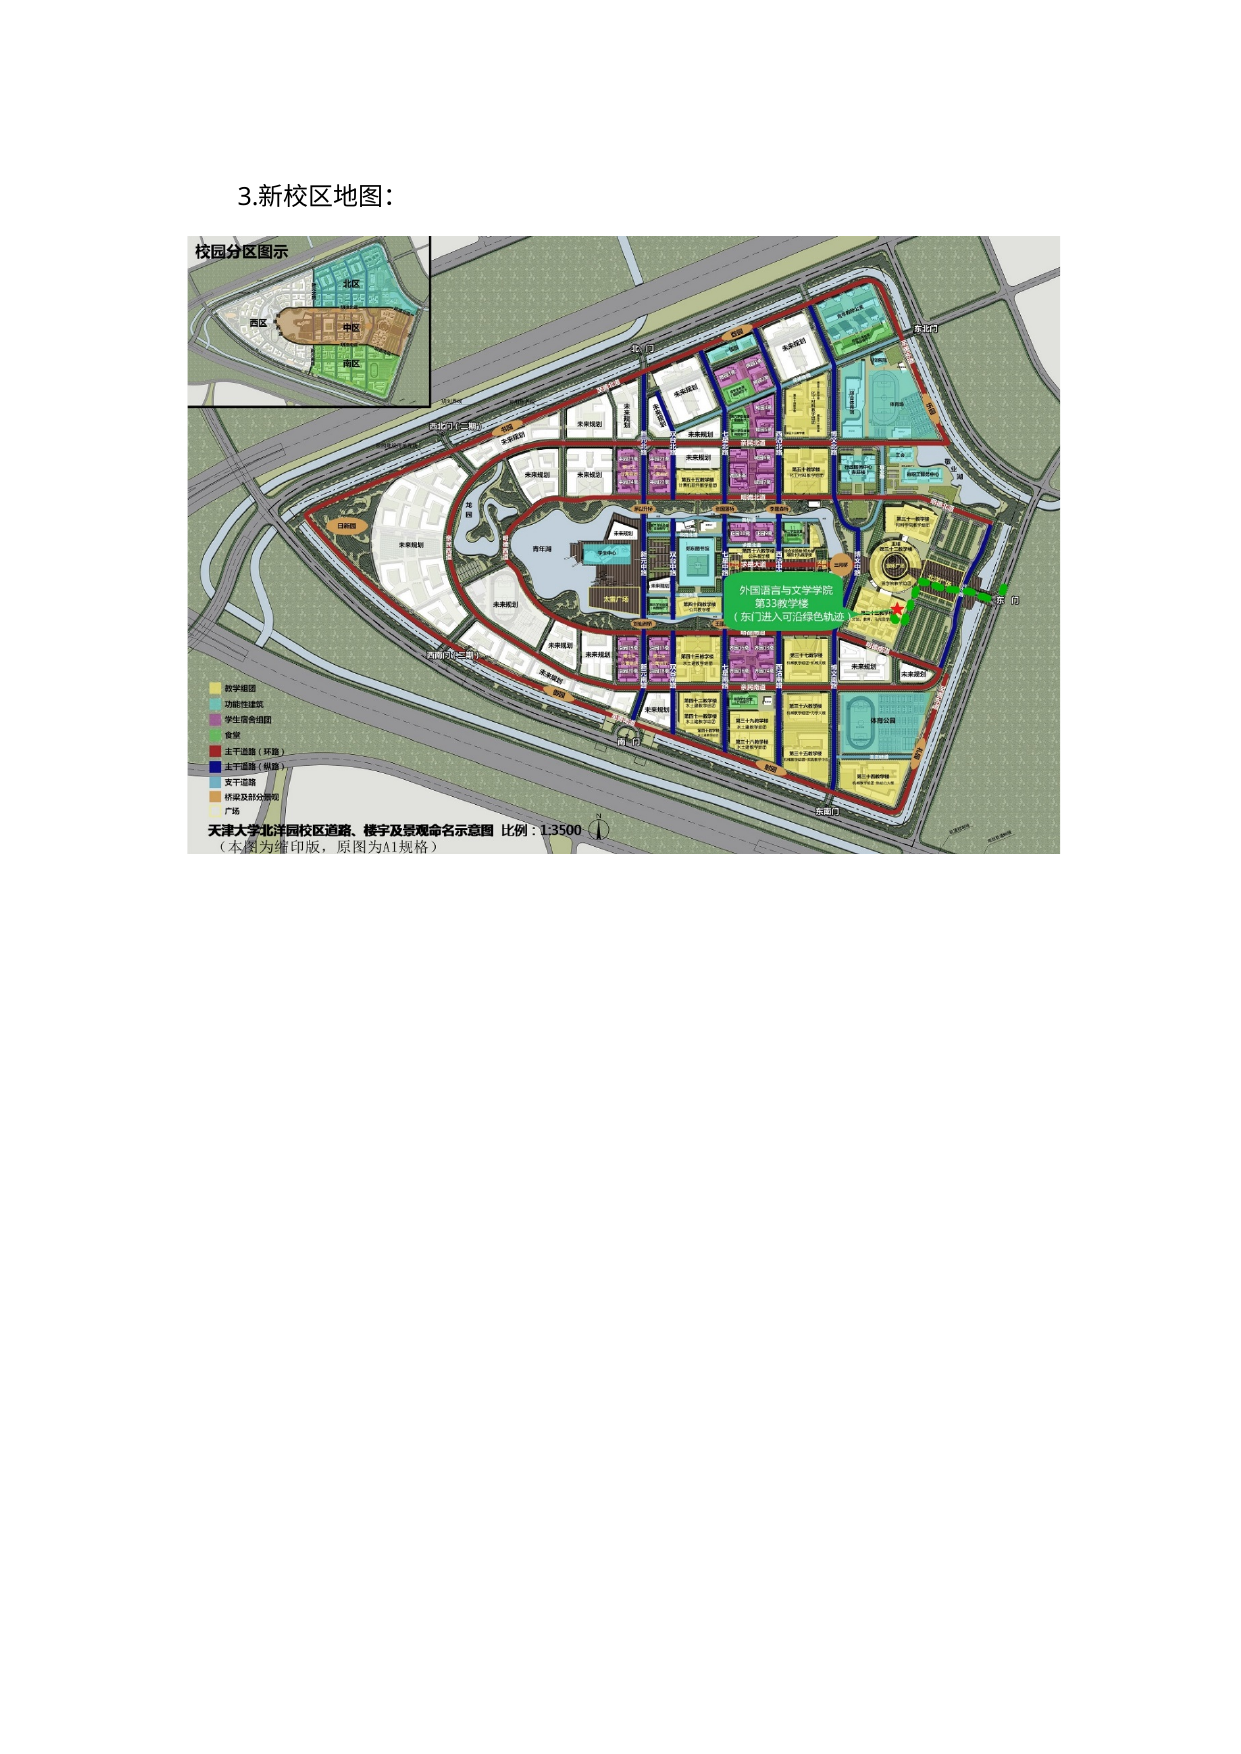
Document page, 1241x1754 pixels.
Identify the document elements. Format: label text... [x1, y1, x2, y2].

text 3.新校区地图： [187, 162, 1053, 227]
picture [187, 236, 1060, 854]
